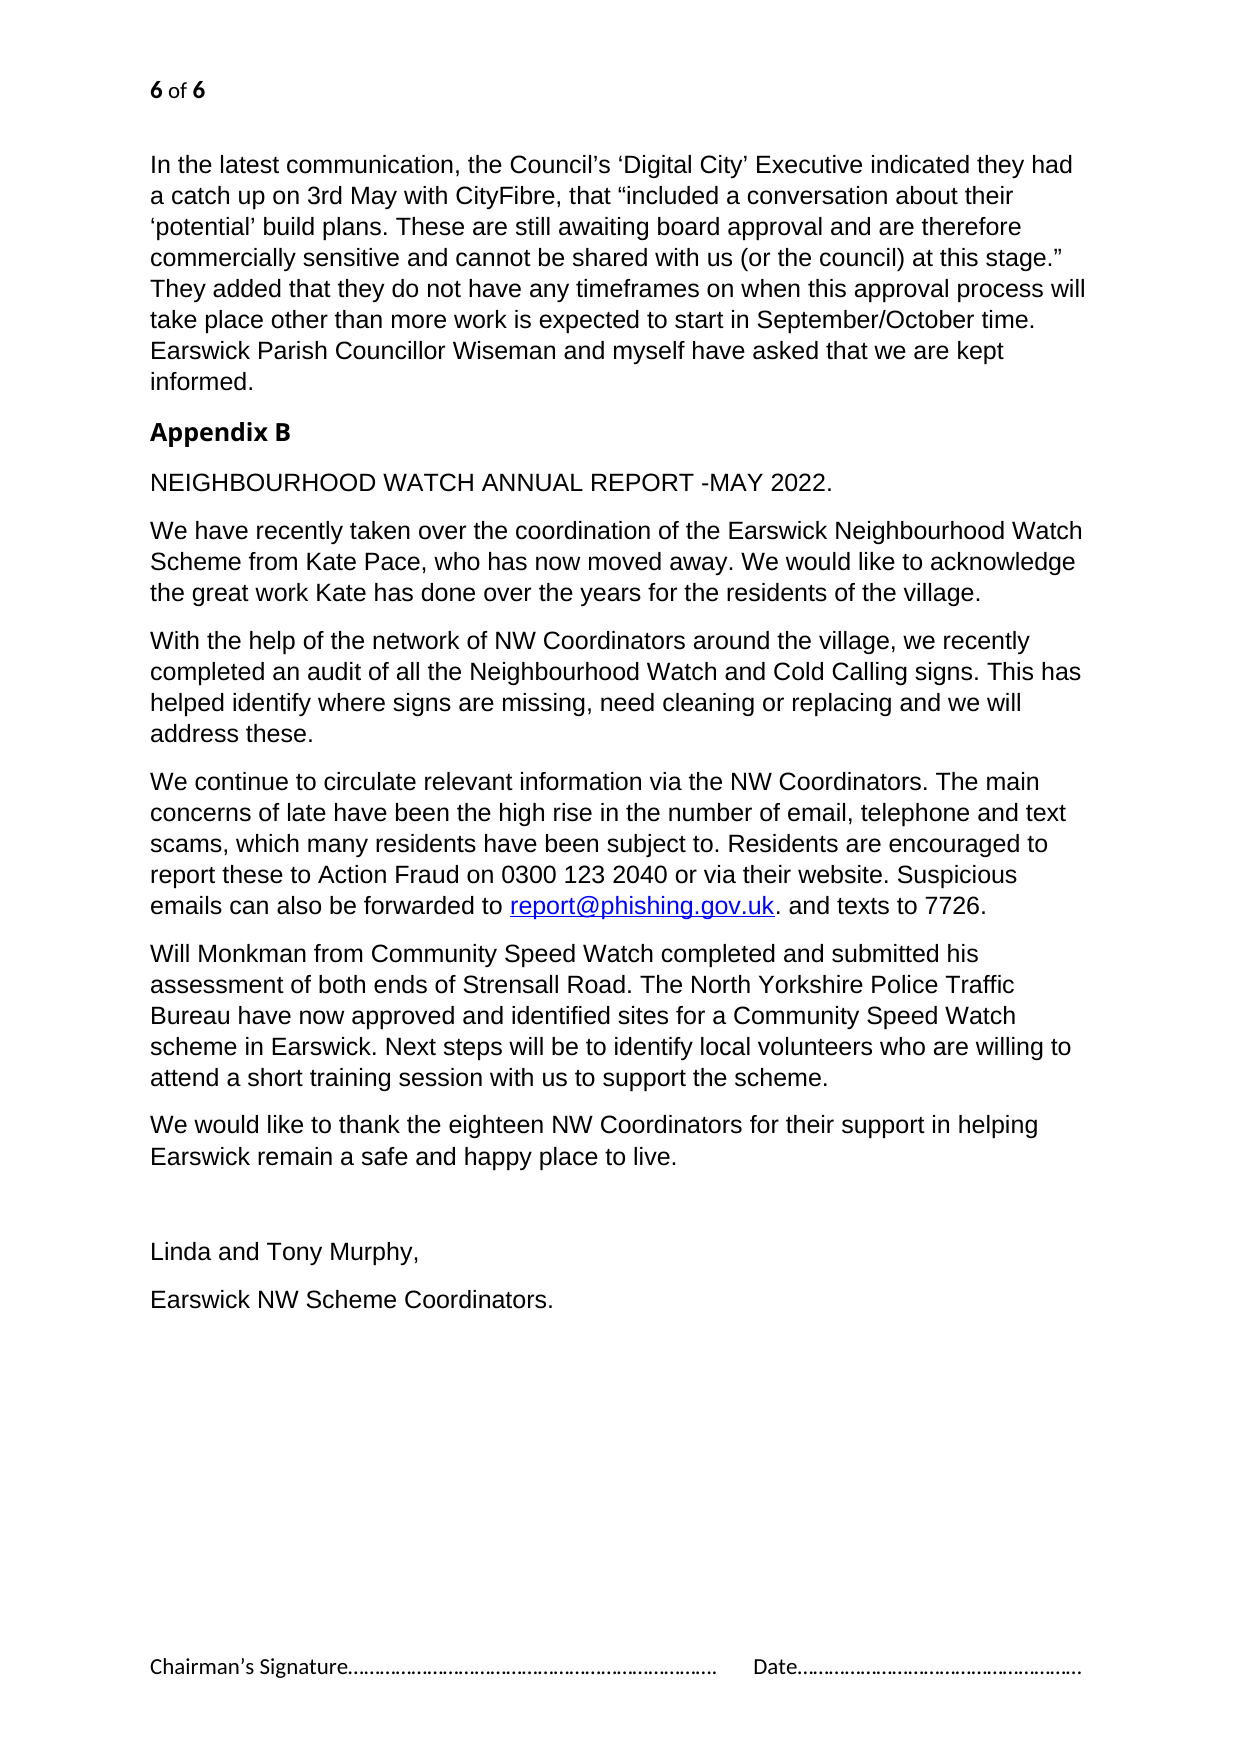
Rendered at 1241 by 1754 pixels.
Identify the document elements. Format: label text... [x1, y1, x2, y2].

text NEIGHBOURHOOD WATCH ANNUAL REPORT -MAY 2022. [150, 468, 1090, 497]
text We have recently taken over the coordination of the Earswick Neighbourhood Watch Scheme from Kate Pace, who has now moved away. We would like to acknowledge the great work Kate has done over the years for the residents of the village. [150, 516, 1090, 607]
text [150, 150, 1090, 396]
text Will Monkman from Community Speed Watch completed and submitted his assessment of both ends of Strensall Road. The North Yorkshire Police Traffic Bureau have now approved and identified sites for a Community Speed Watch scheme in Earswick. Next steps will be to identify local volunteers who are willing to attend a short training session with us to support the scheme. [150, 939, 1090, 1092]
text Linda and Tony Murphy, [150, 1237, 1090, 1266]
text Earswick NW Scheme Coordinators. [150, 1285, 1090, 1313]
text Appendix B [150, 415, 1090, 449]
text With the help of the network of NW Coordinators around the village, we recently completed an audit of all the Neighbourhood Watch and Cold Calling signs. This has helped identify where signs are missing, need cleaning or replacing and we will address these. [150, 626, 1090, 748]
text We would like to thank the eighteen NW Coordinators for their support in helping Earswick remain a safe and happy place to live. [150, 1111, 1090, 1170]
text We continue to circulate relevant information via the NW Coordinators. The main concerns of late have been the high rise in the number of email, telephone and text scams, which many residents have been subject to. Residents are encouraged to report these to Action Fraud on 0300 123 2040 or via their website. Suspicious emails can also be forwarded to report@phishing.gov.uk. and texts to 7726. [150, 767, 1090, 920]
